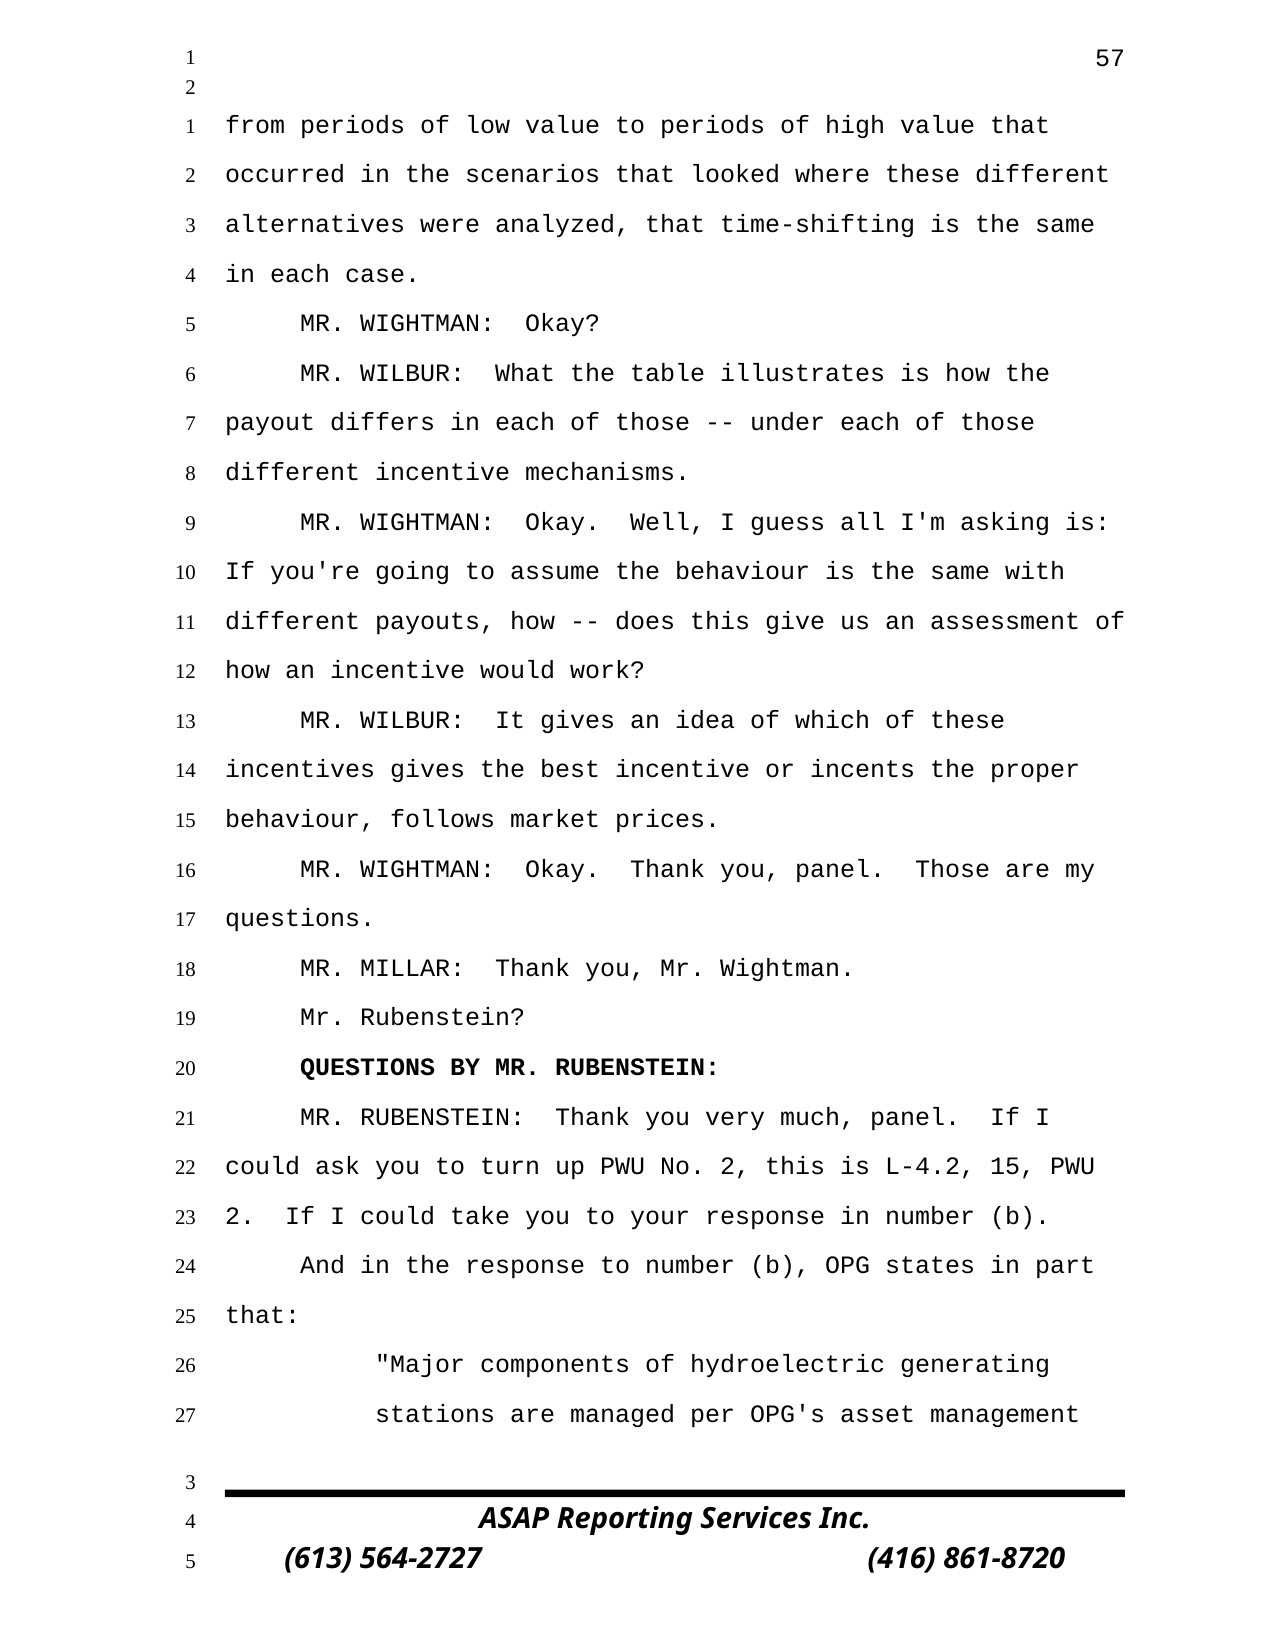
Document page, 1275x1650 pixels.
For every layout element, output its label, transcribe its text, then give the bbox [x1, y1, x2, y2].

text MR. WILBUR: What the table illustrates is how the payout differs in each of those -- under each of those different incentive mechanisms. [225, 360, 1125, 488]
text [225, 112, 1125, 289]
text MR. WIGHTMAN: Okay. Well, I guess all I'm asking is: If you're going to assume the behaviour is the same with different payouts, how -- does this give us an assessment of how an incentive would work? [225, 509, 1125, 686]
text MR. MILLAR: Thank you, Mr. Wightman. [225, 955, 1125, 984]
text QUESTIONS BY MR. RUBENSTEIN: [225, 1054, 1125, 1083]
text MR. WILBUR: It gives an idea of which of these incentives gives the best incentive or incents the proper behaviour, follows market prices. [225, 707, 1125, 835]
text Mr. Rubenstein? [225, 1005, 1125, 1033]
text MR. RUBENSTEIN: Thank you very much, panel. If I could ask you to turn up PWU No. 2, this is L-4.2, 15, PWU 2. If I could take you to your response in number (b). [225, 1104, 1125, 1232]
text MR. WIGHTMAN: Okay. Thank you, panel. Those are my questions. [225, 856, 1125, 934]
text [375, 1352, 1125, 1430]
text MR. WIGHTMAN: Okay? [225, 311, 1125, 339]
text And in the response to number (b), OPG states in part that: [225, 1253, 1125, 1331]
